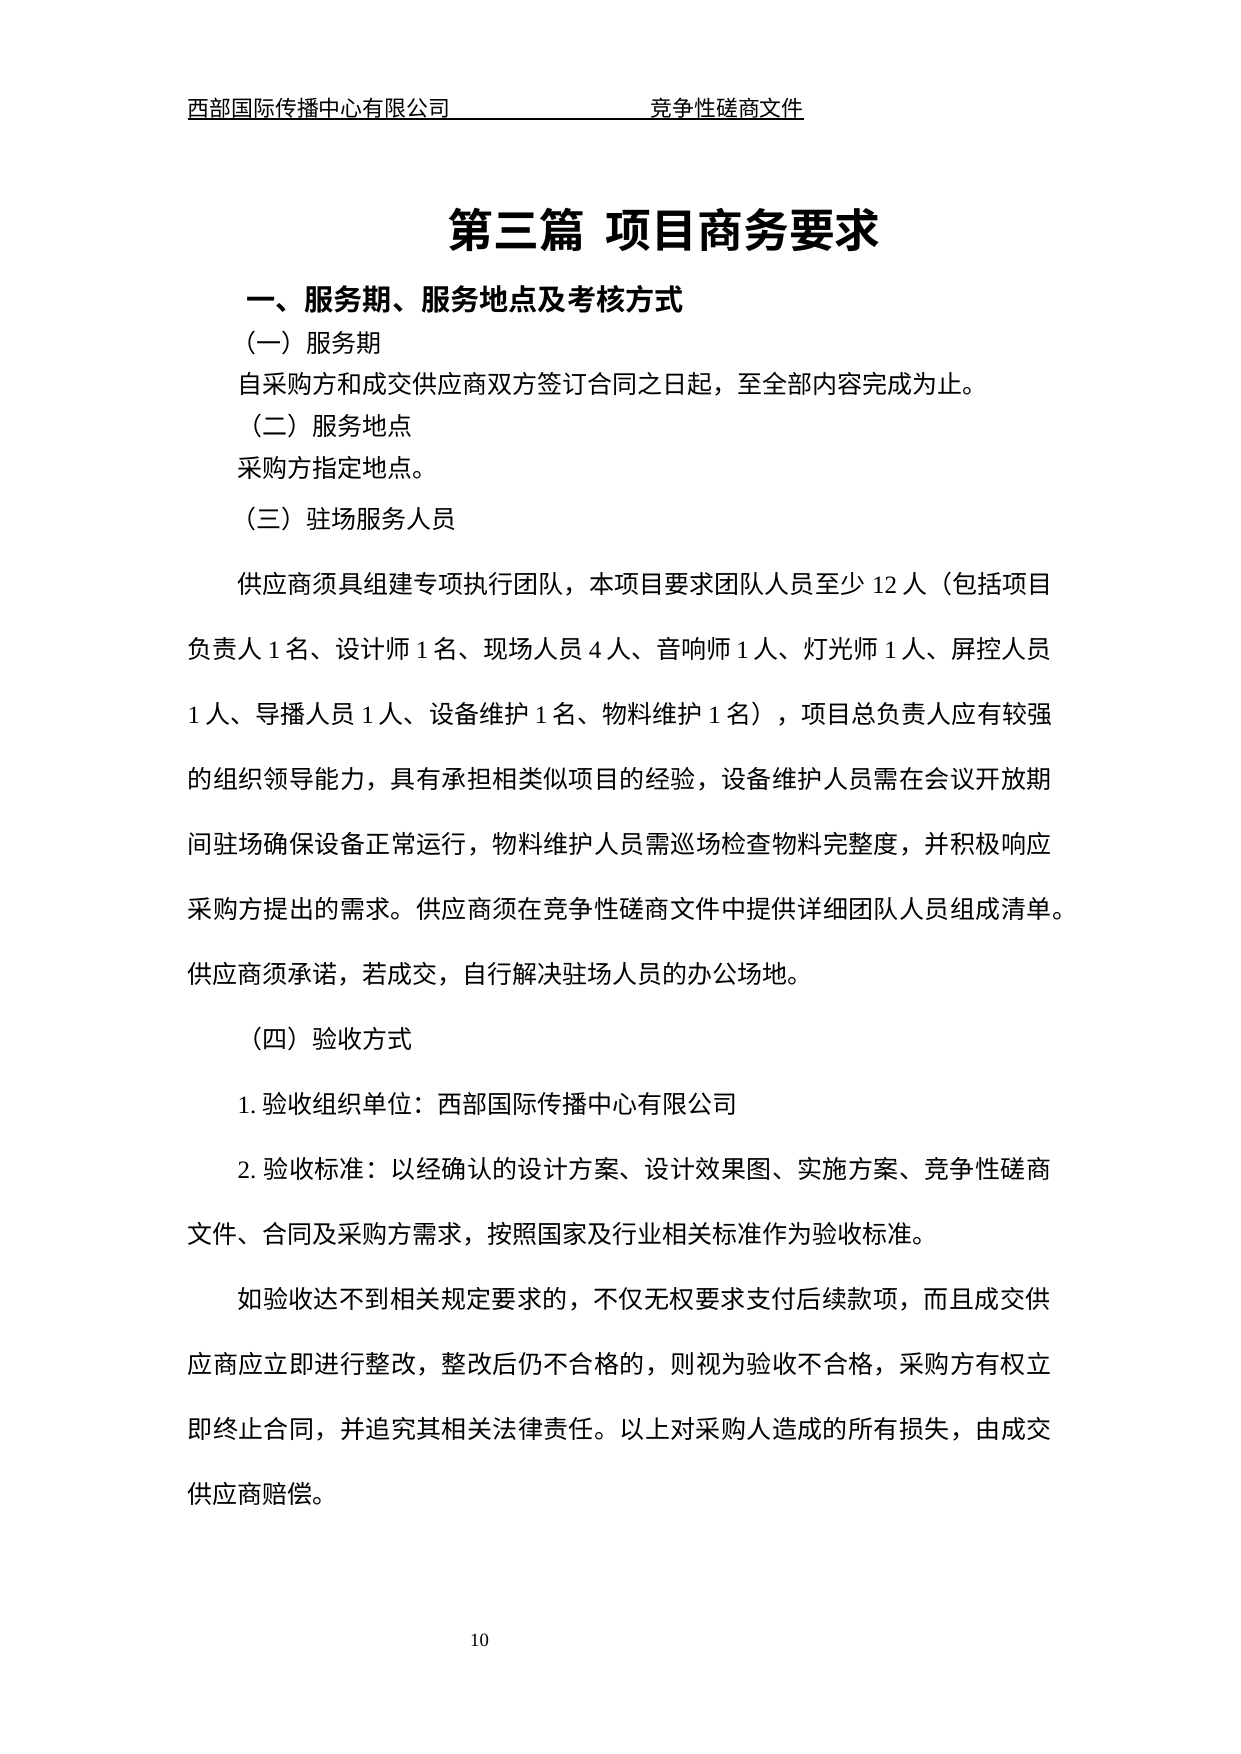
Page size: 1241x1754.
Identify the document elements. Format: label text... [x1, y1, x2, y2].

subtitle 第三篇 项目商务要求 [187, 194, 1053, 261]
text （四）验收方式 [187, 1005, 1053, 1070]
text 自采购方和成交供应商双方签订合同之日起，至全部内容完成为止。 [187, 360, 1053, 402]
text （二）服务地点 [187, 402, 1053, 444]
text 采购方指定地点。 [187, 444, 1053, 485]
subtitle 一、服务期、服务地点及考核方式 [187, 277, 1053, 319]
text 2. 验收标准：以经确认的设计方案、设计效果图、实施方案、竞争性磋商文件、合同及采购方需求，按照国家及行业相关标准作为验收标准。 [187, 1135, 1053, 1265]
text 如验收达不到相关规定要求的，不仅无权要求支付后续款项，而且成交供应商应立即进行整改，整改后仍不合格的，则视为验收不合格，采购方有权立即终止合同，并追究其相关法律责任。以上对采购人造成的所有损失，由成交供应商赔偿。 [187, 1265, 1053, 1525]
text 1. 验收组织单位：西部国际传播中心有限公司 [187, 1070, 1053, 1135]
text （三）驻场服务人员 [231, 485, 1053, 550]
text 供应商须具组建专项执行团队，本项目要求团队人员至少12人（包括项目负责人1名、设计师1名、现场人员4人、音响师1人、灯光师1人、屏控人员1人、导播人员1人、设备维护1名、物料维护1名），项目总负责人应有较强的组织领导能力，具有承担相类似项目的经验，设备维护人员需在会议开放期间驻场确保设备正常运行，物料维护人员需巡场检查物料完整度，并积极响应采购方提出的需求。供应商须在竞争性磋商文件中提供详细团队人员组成清单。供应商须承诺，若成交，自行解决驻场人员的办公场地。 [187, 550, 1053, 1005]
list 服务期 [187, 319, 1053, 360]
